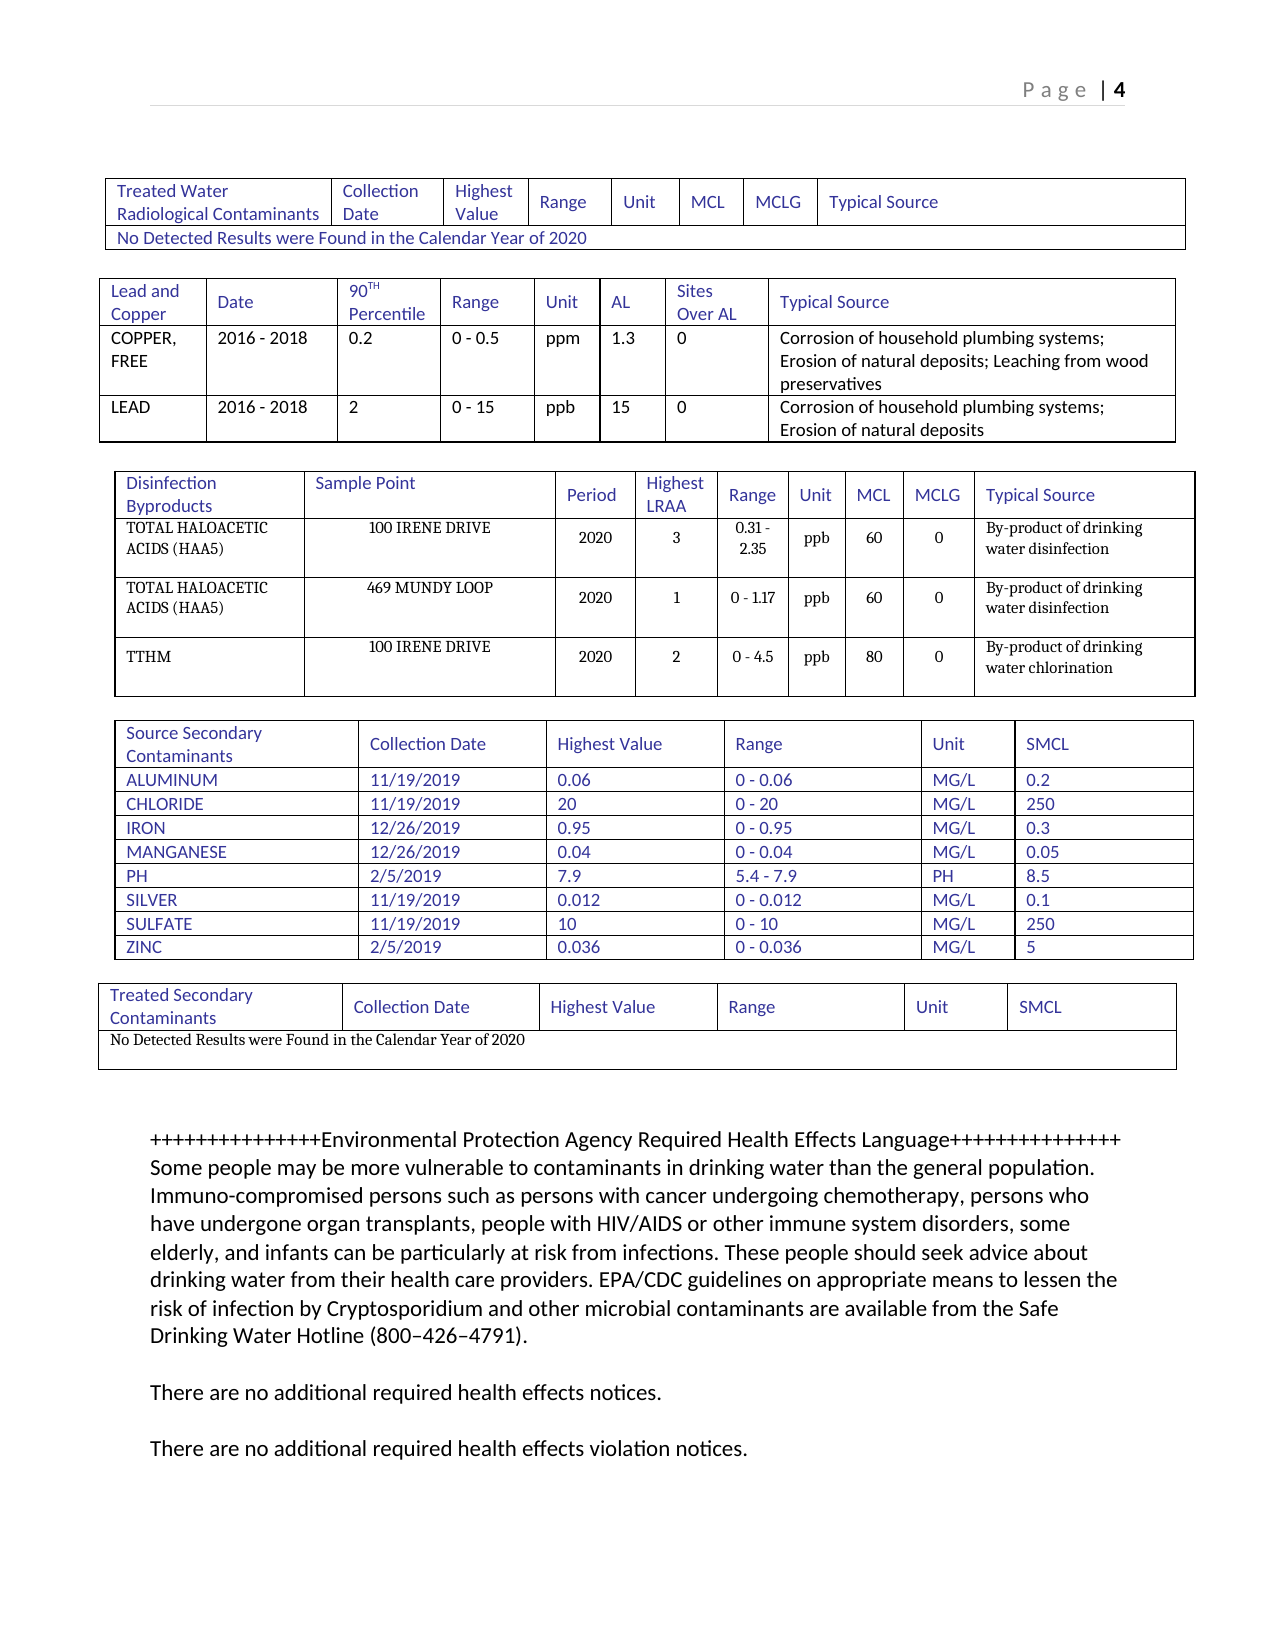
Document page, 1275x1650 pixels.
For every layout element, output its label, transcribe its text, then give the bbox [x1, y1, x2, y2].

table_header Typical Source [818, 179, 1185, 225]
table_cell 11/19/2019 [359, 888, 546, 911]
table_cell 0.012 [547, 888, 724, 911]
table_cell COPPER, FREE [100, 326, 206, 394]
table_header Period [556, 472, 635, 517]
table_cell 0 - 10 [725, 912, 921, 935]
table_cell 2/5/2019 [359, 864, 546, 887]
table_cell 80 [846, 638, 903, 696]
table_header Unit [905, 984, 1007, 1029]
table_header Range [441, 279, 534, 325]
table_cell MANGANESE [116, 840, 358, 863]
table_header Sites Over AL [666, 279, 768, 325]
table_cell 5 [1016, 936, 1193, 959]
table_cell By-product of drinking water disinfection [975, 519, 1194, 577]
table_cell 60 [846, 578, 903, 637]
table_cell 7.9 [547, 864, 724, 887]
table_cell 0 - 1.17 [718, 578, 788, 637]
table_cell TOTAL HALOACETIC ACIDS (HAA5) [116, 519, 304, 577]
table_header Unit [789, 472, 845, 517]
table_cell 0.036 [547, 936, 724, 959]
table_cell No Detected Results were Found in the Calendar Year of 2020 [99, 1031, 1176, 1068]
table_cell 0 - 15 [441, 396, 534, 441]
table_cell LEAD [100, 396, 206, 441]
table_cell 250 [1016, 792, 1193, 815]
table_header Typical Source [769, 279, 1175, 325]
table_cell 10 [547, 912, 724, 935]
table_cell 15 [601, 396, 665, 441]
table_header Unit [535, 279, 599, 325]
table_cell MG/L [922, 888, 1014, 911]
table_cell 11/19/2019 [359, 768, 546, 791]
table_cell 0 - 0.06 [725, 768, 921, 791]
table_cell ALUMINUM [116, 768, 358, 791]
table_cell By-product of drinking water chlorination [975, 638, 1194, 696]
table_cell TOTAL HALOACETIC ACIDS (HAA5) [116, 578, 304, 637]
table_cell 100 IRENE DRIVE [305, 638, 555, 696]
table_cell 2 [636, 638, 717, 696]
table_header MCLG [744, 179, 817, 225]
table_cell ZINC [116, 936, 358, 959]
table_cell Corrosion of household plumbing systems; Erosion of natural deposits [769, 396, 1175, 441]
table_cell MG/L [922, 768, 1014, 791]
table_cell 0 - 0.95 [725, 816, 921, 839]
table_header SMCL [1008, 984, 1176, 1029]
table_cell By-product of drinking water disinfection [975, 578, 1194, 637]
table_header [846, 472, 903, 517]
table_cell 0.31 - 2.35 [718, 519, 788, 577]
table_cell 0 [904, 638, 974, 696]
table_header Range [718, 984, 904, 1029]
text There are no additional required health effects notices. [150, 1378, 1125, 1406]
table_cell 2 [338, 396, 440, 441]
table_header Highest Value [444, 179, 528, 225]
table_cell 1.3 [601, 326, 665, 394]
table_header Range [529, 179, 611, 225]
table_cell Corrosion of household plumbing systems; Erosion of natural deposits; Leaching from wood preservatives [769, 326, 1175, 394]
table_header Disinfection Byproducts [116, 472, 304, 517]
table_cell 2020 [556, 519, 635, 577]
table_cell 0.05 [1016, 840, 1193, 863]
table_header Treated Secondary Contaminants [99, 984, 342, 1029]
table_header Collection Date [332, 179, 443, 225]
table_cell 2/5/2019 [359, 936, 546, 959]
table_cell MG/L [922, 840, 1014, 863]
table_cell MG/L [922, 792, 1014, 815]
table_cell 0 [666, 396, 768, 441]
table_header Highest LRAA [636, 472, 717, 517]
table_cell ppb [789, 578, 845, 637]
table_header Collection Date [343, 984, 539, 1029]
table_header Unit [922, 721, 1014, 767]
table_cell TTHM [116, 638, 304, 696]
table_cell 0 [904, 578, 974, 637]
table_cell PH [116, 864, 358, 887]
table_cell 0.2 [338, 326, 440, 394]
table_cell 3 [636, 519, 717, 577]
table_cell SILVER [116, 888, 358, 911]
table_cell ppb [535, 396, 599, 441]
table_header Range [725, 721, 921, 767]
table_header Unit [612, 179, 679, 225]
table_cell 0 - 0.04 [725, 840, 921, 863]
table_cell SULFATE [116, 912, 358, 935]
table_cell 2020 [556, 578, 635, 637]
table_cell 1 [636, 578, 717, 637]
table_header Highest Value [547, 721, 724, 767]
table_cell 0.3 [1016, 816, 1193, 839]
table_cell ppb [789, 519, 845, 577]
table_header Highest Value [540, 984, 717, 1029]
table_cell 2016 - 2018 [207, 326, 337, 394]
table_cell PH [922, 864, 1014, 887]
table_cell 11/19/2019 [359, 792, 546, 815]
table_cell 2016 - 2018 [207, 396, 337, 441]
table_cell 12/26/2019 [359, 816, 546, 839]
table_cell 5.4 - 7.9 [725, 864, 921, 887]
table_cell 0 - 0.5 [441, 326, 534, 394]
table_cell 0 [904, 519, 974, 577]
table_cell 8.5 [1016, 864, 1193, 887]
table_cell 0 - 0.036 [725, 936, 921, 959]
text +++++++++++++++Environmental Protection Agency Required Health Effects Language+++++++++++++++ [150, 1126, 1125, 1153]
table_header Date [207, 279, 337, 325]
table_header MCLG [904, 472, 974, 517]
table_header Collection Date [359, 721, 546, 767]
table_cell 0.95 [547, 816, 724, 839]
table_cell 0.2 [1016, 768, 1193, 791]
table_cell 0.06 [547, 768, 724, 791]
table_cell 250 [1016, 912, 1193, 935]
table_cell CHLORIDE [116, 792, 358, 815]
table_header SMCL [1016, 721, 1193, 767]
table_cell 0.1 [1016, 888, 1193, 911]
table_header Range [718, 472, 788, 517]
table_header Sample Point [305, 472, 555, 517]
table_cell 469 MUNDY LOOP [305, 578, 555, 637]
table_cell MG/L [922, 912, 1014, 935]
table_cell 2020 [556, 638, 635, 696]
table_cell 0 - 4.5 [718, 638, 788, 696]
table_cell 20 [547, 792, 724, 815]
table_header [680, 179, 743, 225]
table_cell IRON [116, 816, 358, 839]
table_cell 0 - 20 [725, 792, 921, 815]
text There are no additional required health effects violation notices. [150, 1434, 1125, 1462]
table_cell MG/L [922, 936, 1014, 959]
table_header Lead and Copper [100, 279, 206, 325]
table_cell 0 [666, 326, 768, 394]
table_cell 0.04 [547, 840, 724, 863]
table_cell MG/L [922, 816, 1014, 839]
table_cell 11/19/2019 [359, 912, 546, 935]
table_cell 12/26/2019 [359, 840, 546, 863]
table_cell ppb [789, 638, 845, 696]
table_header 90TH Percentile [338, 279, 440, 325]
table_header Typical Source [975, 472, 1194, 517]
table_header Source Secondary Contaminants [116, 721, 358, 767]
table_cell No Detected Results were Found in the Calendar Year of 2020 [106, 226, 1185, 249]
text Some people may be more vulnerable to contaminants in drinking water than the general population. Immuno-compromised persons such as persons with cancer undergoing chemotherapy, persons who have undergone organ transplants, people with HIV/AIDS or other immune system disorders, some elderly, and infants can be particularly at risk from infections. These people should seek advice about drinking water from their health care providers. EPA/CDC guidelines on appropriate means to lessen the risk of infection by Cryptosporidium and other microbial contaminants are available from the Safe Drinking Water Hotline (800–426–4791). [150, 1153, 1125, 1350]
table_header AL [601, 279, 665, 325]
table_cell ppm [535, 326, 599, 394]
table_header Treated Water Radiological Contaminants [106, 179, 331, 225]
table_cell 0 - 0.012 [725, 888, 921, 911]
table_cell 60 [846, 519, 903, 577]
table_cell 100 IRENE DRIVE [305, 519, 555, 577]
